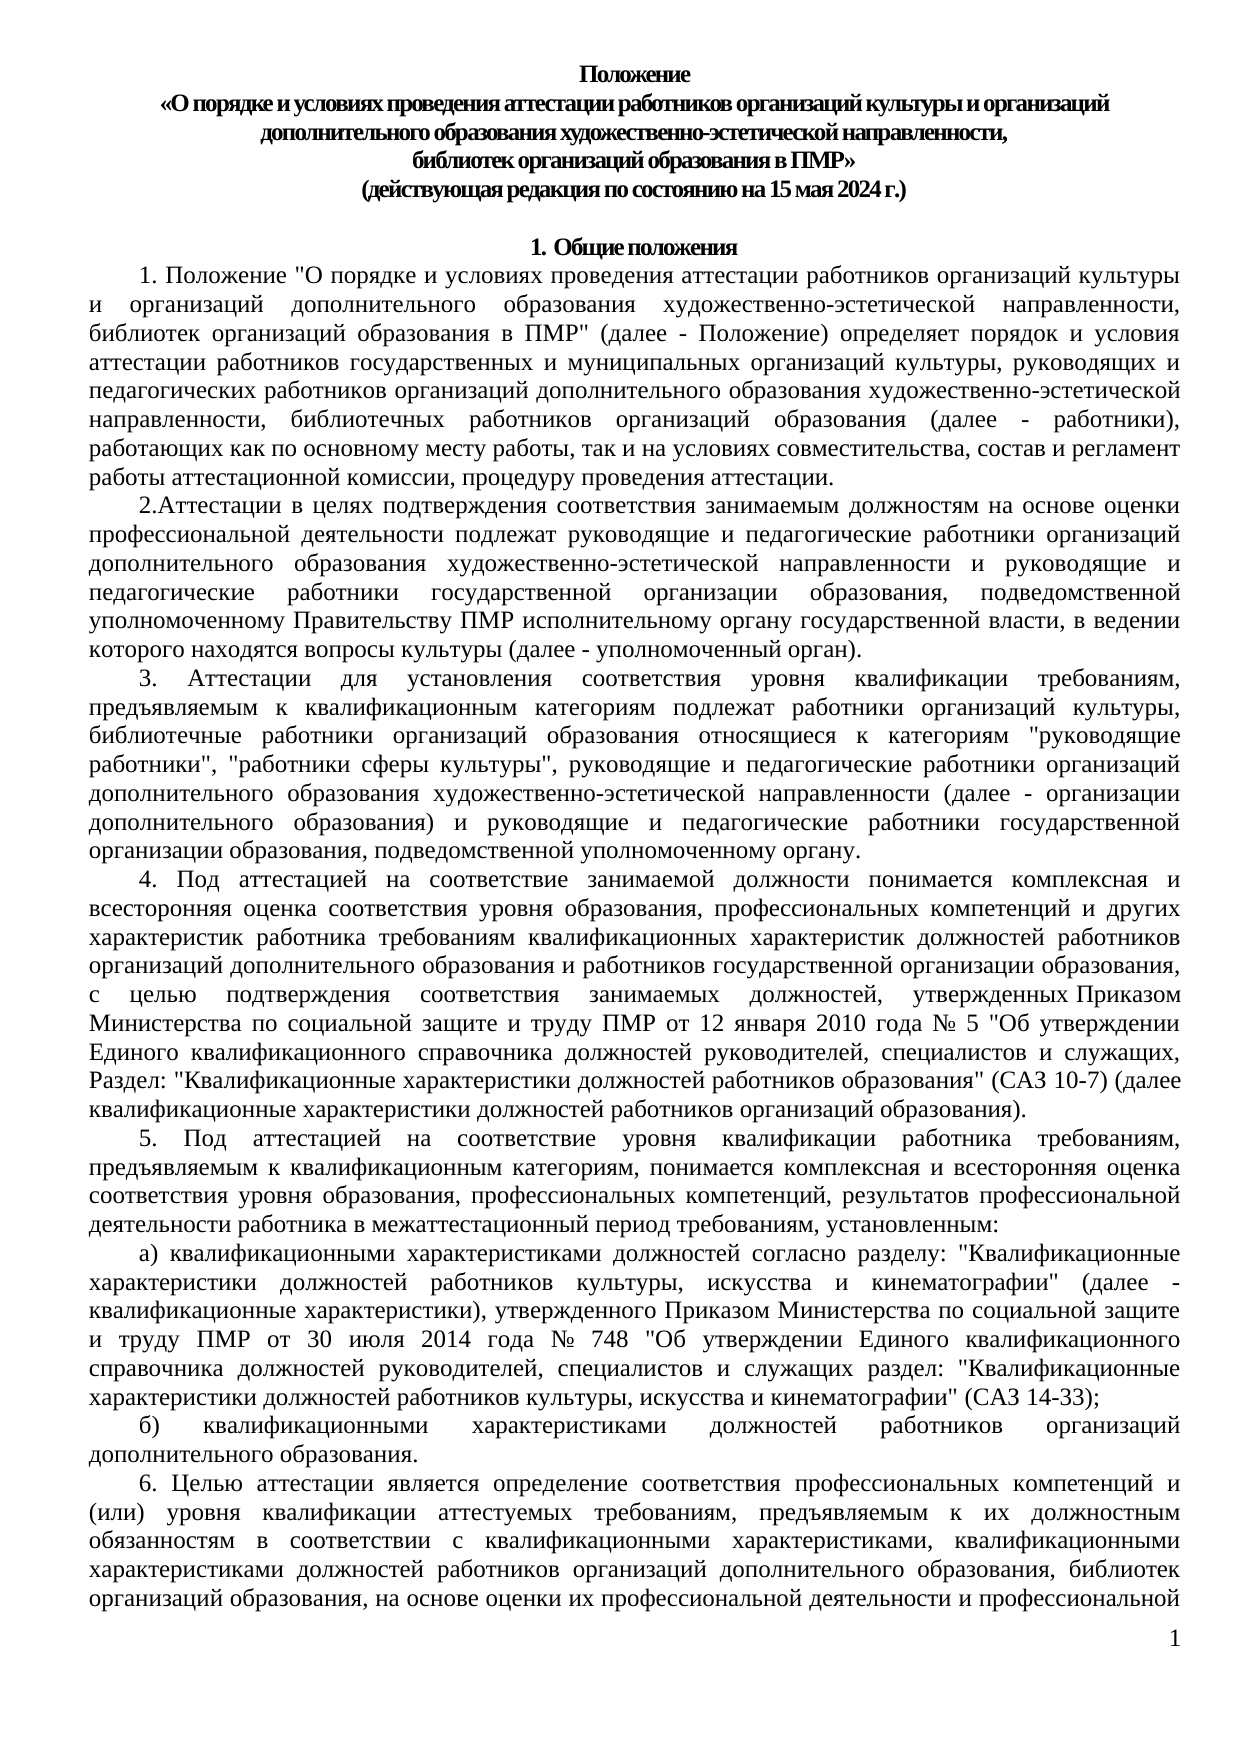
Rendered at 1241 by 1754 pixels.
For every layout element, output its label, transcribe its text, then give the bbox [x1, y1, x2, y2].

text 4. Под аттестацией на соответствие занимаемой должности понимается комплексная и всесторонняя оценка соответствия уровня образования, профессиональных компетенций и других характеристик работника требованиям квалификационных характеристик должностей работников организаций дополнительного образования и работников государственной организации образования, с целью подтверждения соответствия занимаемых должностей, утвержденных Приказом Министерства по социальной защите и труду ПМР от 12 января 2010 года № 5 "Об утверждении Единого квалификационного справочника должностей руководителей, специалистов и служащих, Раздел: "Квалификационные характеристики должностей работников образования" (САЗ 10-7) (далее квалификационные характеристики должностей работников организаций образования). [89, 864, 1181, 1123]
text 5. Под аттестацией на соответствие уровня квалификации работника требованиям, предъявляемым к квалификационным категориям, понимается комплексная и всесторонняя оценка соответствия уровня образования, профессиональных компетенций, результатов профессиональной деятельности работника в межаттестационный период требованиям, установленным: [89, 1123, 1181, 1238]
text 2.Аттестации в целях подтверждения соответствия занимаемым должностям на основе оценки профессиональной деятельности подлежат руководящие и педагогические работники организаций дополнительного образования художественно-эстетической направленности и руководящие и педагогические работники государственной организации образования, подведомственной уполномоченному Правительству ПМР исполнительному органу государственной власти, в ведении которого находятся вопросы культуры (далее - уполномоченный орган). [89, 490, 1181, 663]
subtitle библиотек организаций образования в ПМР» [89, 145, 1181, 174]
text б) квалификационными характеристиками должностей работников организаций дополнительного образования. [89, 1410, 1181, 1468]
subtitle 1. Общие положения [89, 232, 1181, 260]
text а) квалификационными характеристиками должностей согласно разделу: "Квалификационные характеристики должностей работников культуры, искусства и кинематографии" (далее - квалификационные характеристики), утвержденного Приказом Министерства по социальной защите и труду ПМР от 30 июля 2014 года № 748 "Об утверждении Единого квалификационного справочника должностей руководителей, специалистов и служащих раздел: "Квалификационные характеристики должностей работников культуры, искусства и кинематографии" (САЗ 14-33); [89, 1238, 1181, 1410]
text 3. Аттестации для установления соответствия уровня квалификации требованиям, предъявляемым к квалификационным категориям подлежат работники организаций культуры, библиотечные работники организаций образования относящиеся к категориям "руководящие работники", "работники сферы культуры", руководящие и педагогические работники организаций дополнительного образования художественно-эстетической направленности (далее - организации дополнительного образования) и руководящие и педагогические работники государственной организации образования, подведомственной уполномоченному органу. [89, 663, 1181, 864]
subtitle Положение «О порядке и условиях проведения аттестации работников организаций культуры и организаций дополнительного образования художественно-эстетической направленности, [89, 59, 1181, 145]
subtitle (действующая редакция по состоянию на 15 мая 2024 г.) [89, 174, 1181, 203]
text 1. Положение "О порядке и условиях проведения аттестации работников организаций культуры и организаций дополнительного образования художественно-эстетической направленности, библиотек организаций образования в ПМР" (далее - Положение) определяет порядок и условия аттестации работников государственных и муниципальных организаций культуры, руководящих и педагогических работников организаций дополнительного образования художественно-эстетической направленности, библиотечных работников организаций образования (далее - работники), работающих как по основному месту работы, так и на условиях совместительства, состав и регламент работы аттестационной комиссии, процедуру проведения аттестации. [89, 260, 1181, 490]
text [89, 1468, 1181, 1612]
